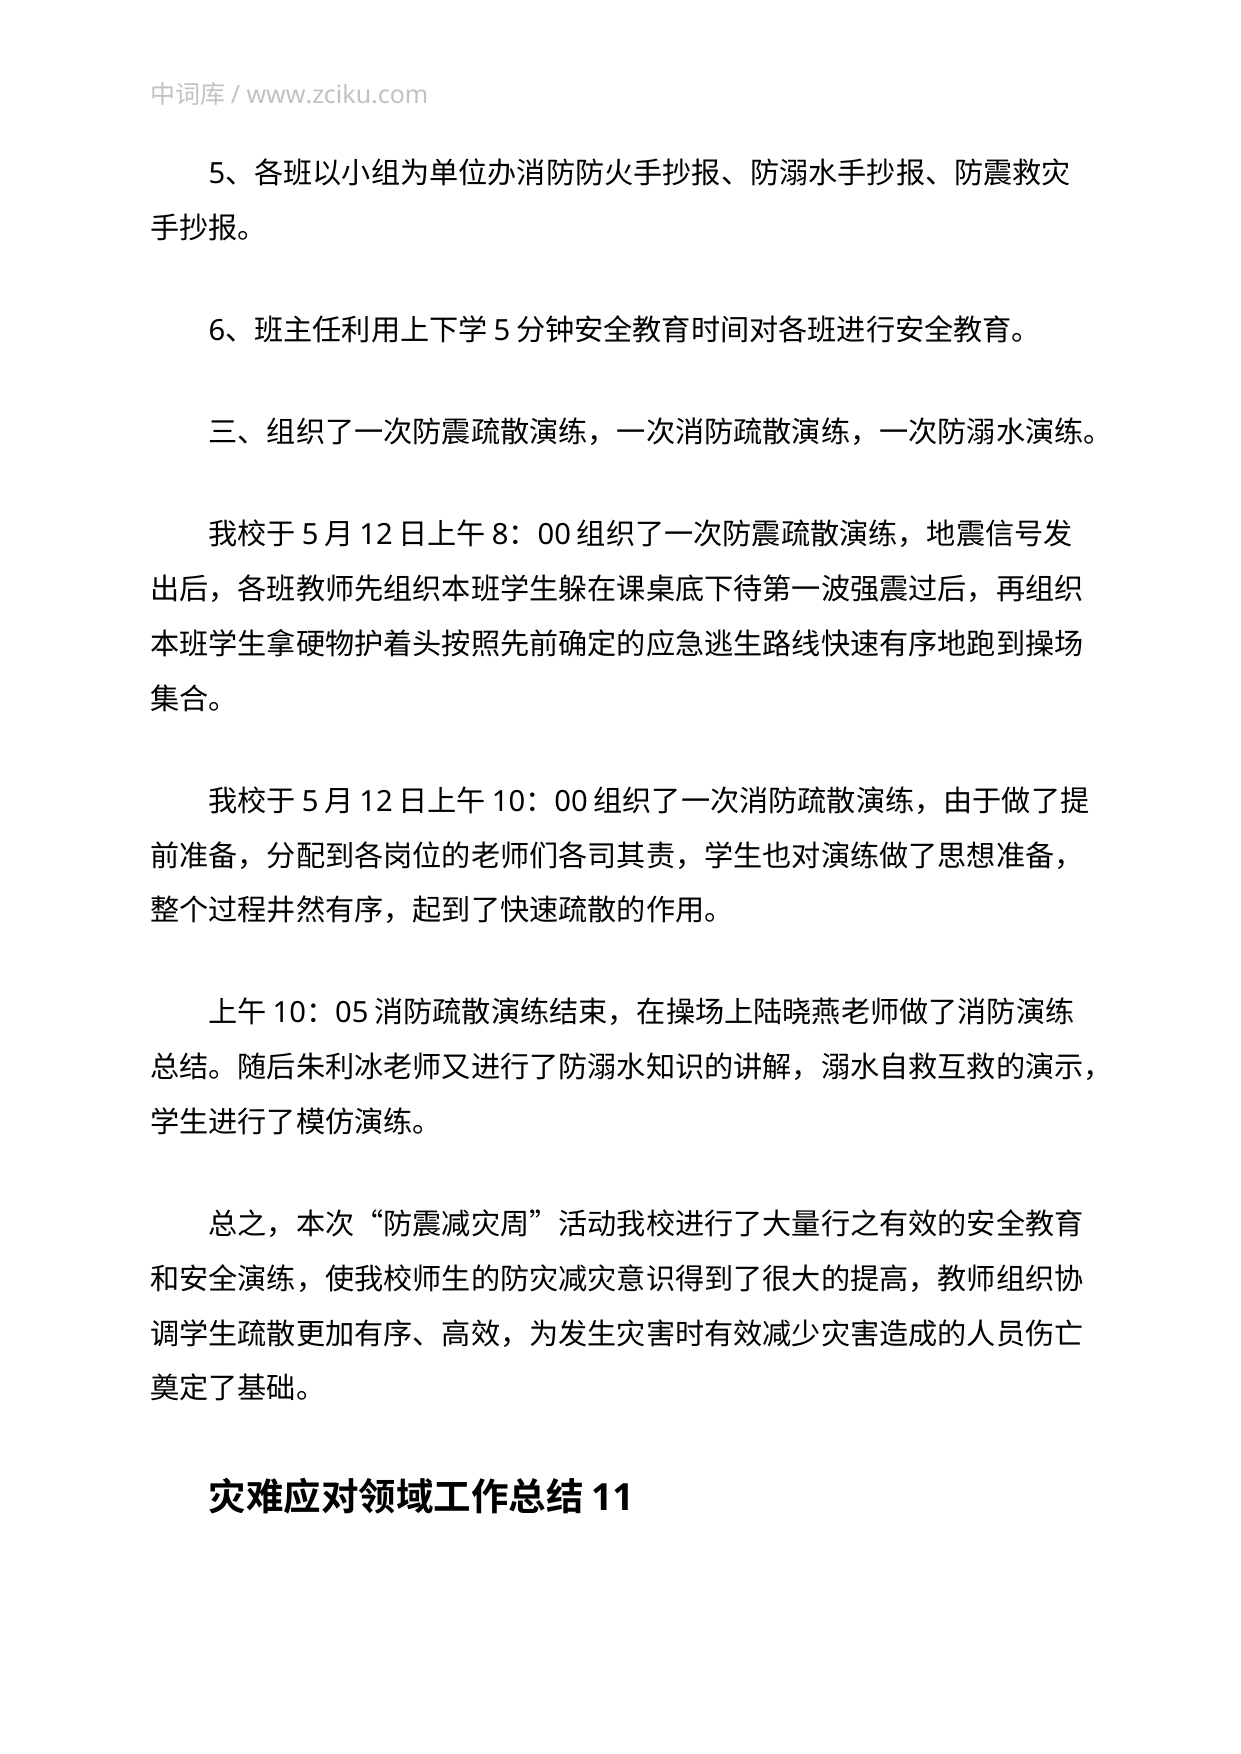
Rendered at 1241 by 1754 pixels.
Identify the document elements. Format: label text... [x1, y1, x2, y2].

text 上午10：05消防疏散演练结束，在操场上陆晓燕老师做了消防演练总结。随后朱利冰老师又进行了防溺水知识的讲解，溺水自救互救的演示，学生进行了模仿演练。 [150, 989, 1090, 1141]
text 我校于5月12日上午10：00组织了一次消防疏散演练，由于做了提前准备，分配到各岗位的老师们各司其责，学生也对演练做了思想准备，整个过程井然有序，起到了快速疏散的作用。 [150, 777, 1090, 929]
text 6、班主任利用上下学5分钟安全教育时间对各班进行安全教育。 [150, 307, 1090, 349]
text 总之，本次“防震减灾周”活动我校进行了大量行之有效的安全教育和安全演练，使我校师生的防灾减灾意识得到了很大的提高，教师组织协调学生疏散更加有序、高效，为发生灾害时有效减少灾害造成的人员伤亡奠定了基础。 [150, 1200, 1090, 1407]
text 灾难应对领域工作总结11 [150, 1467, 1090, 1521]
text 三、组织了一次防震疏散演练，一次消防疏散演练，一次防溺水演练。 [150, 409, 1090, 451]
text 5、各班以小组为单位办消防防火手抄报、防溺水手抄报、防震救灾手抄报。 [150, 150, 1090, 247]
text 我校于5月12日上午8：00组织了一次防震疏散演练，地震信号发出后，各班教师先组织本班学生躲在课桌底下待第一波强震过后，再组织本班学生拿硬物护着头按照先前确定的应急逃生路线快速有序地跑到操场集合。 [150, 511, 1090, 718]
